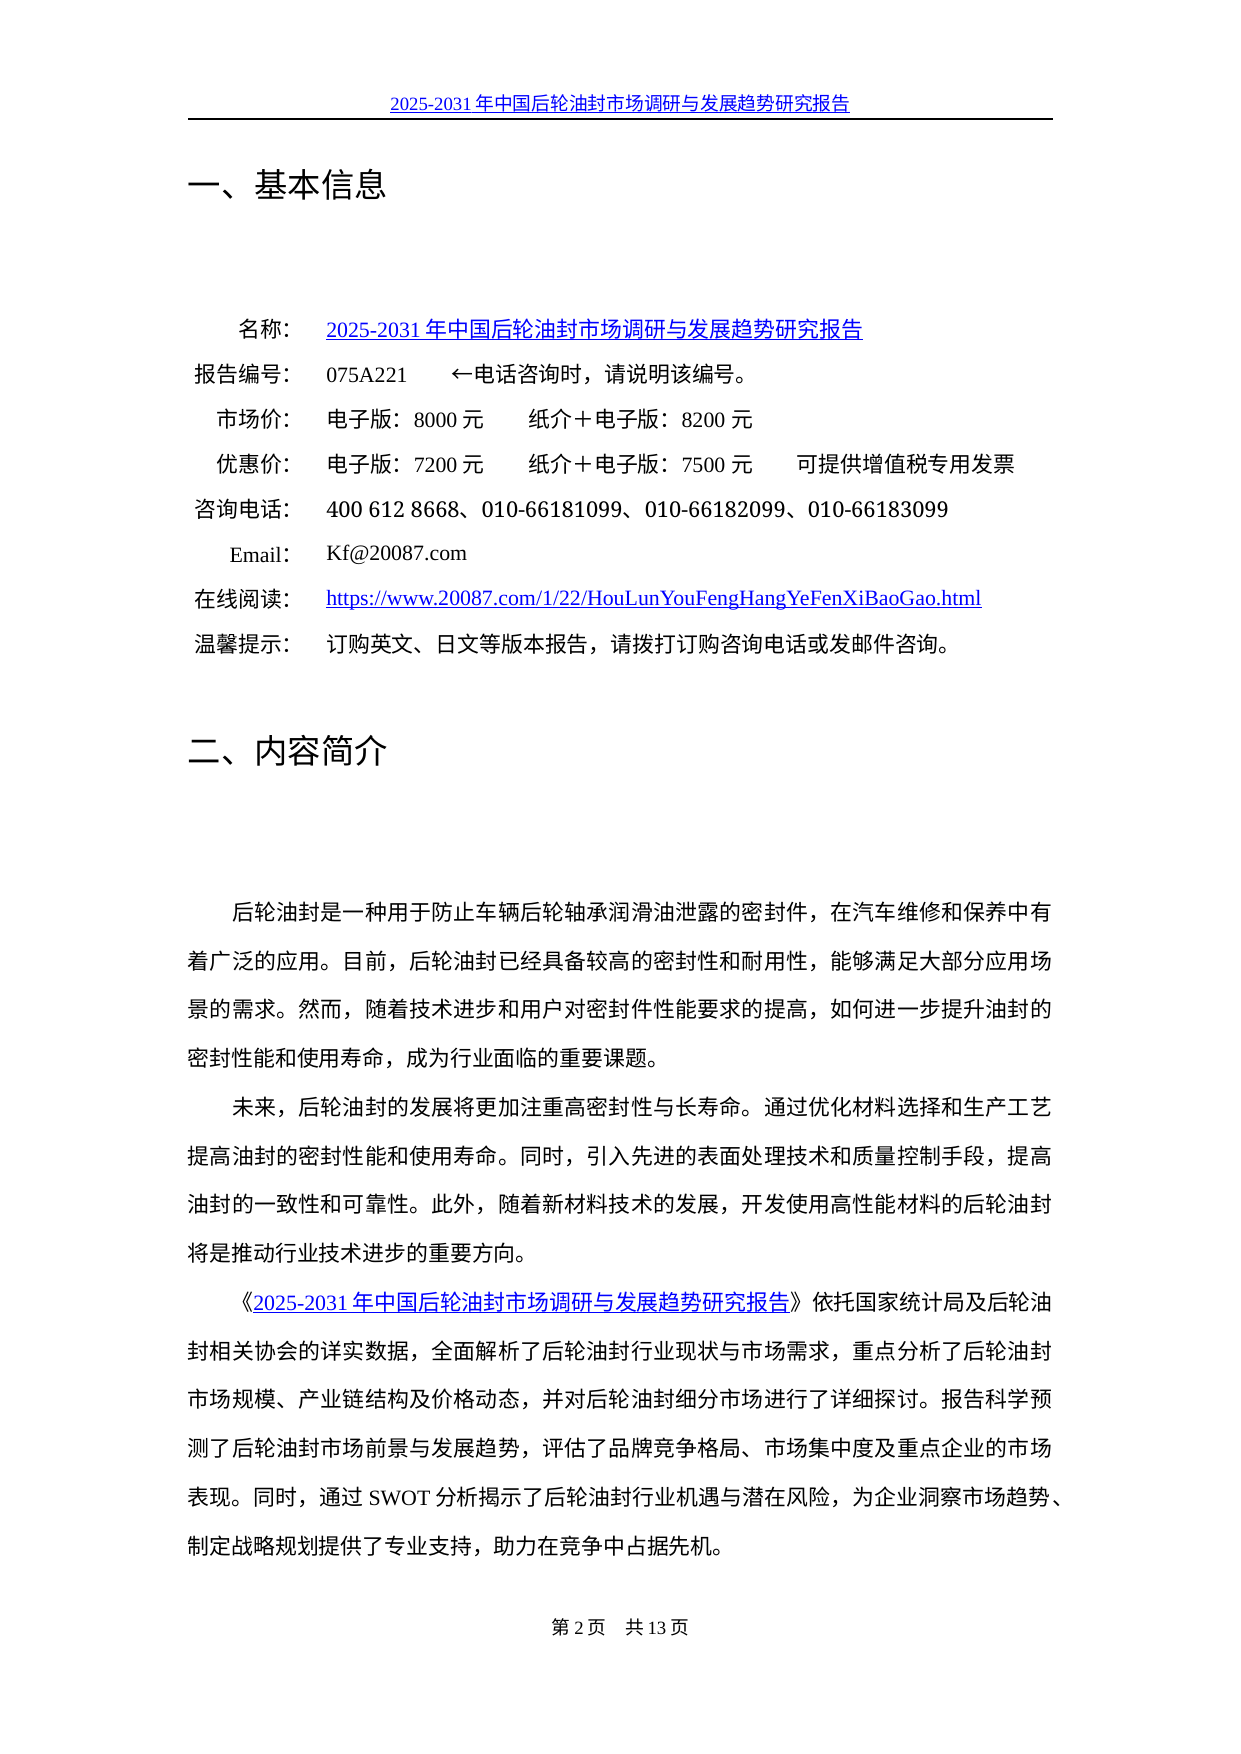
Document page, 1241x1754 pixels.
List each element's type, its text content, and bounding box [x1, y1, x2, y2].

table_cell 在线阅读： [167, 582, 315, 627]
table_cell 订购英文、日文等版本报告，请拨打订购咨询电话或发邮件咨询。 [315, 627, 1073, 672]
table_cell 400 612 8668、010-66181099、010-66182099、010-66183099 [315, 492, 1073, 537]
table_cell [315, 582, 1073, 627]
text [187, 894, 1053, 1561]
table_cell 咨询电话： [167, 492, 315, 537]
title 二、内容简介 [187, 717, 1053, 782]
table_cell 优惠价： [167, 447, 315, 492]
table_cell 075A221 ←电话咨询时，请说明该编号。 [315, 357, 1073, 402]
table_cell 报告编号： [167, 357, 315, 402]
table_cell Kf@20087.com [315, 537, 1073, 582]
table_header 2025-2031年中国后轮油封市场调研与发展趋势研究报告 [315, 312, 1073, 357]
table_cell 市场价： [167, 402, 315, 447]
table_cell 温馨提示： [167, 627, 315, 672]
table_cell Email： [167, 537, 315, 582]
table_cell 电子版：7200 元 纸介＋电子版：7500 元 可提供增值税专用发票 [315, 447, 1073, 492]
table_header 名称： [167, 312, 315, 357]
title 一、基本信息 [187, 150, 1053, 215]
table_cell 电子版：8000 元 纸介＋电子版：8200 元 [315, 402, 1073, 447]
